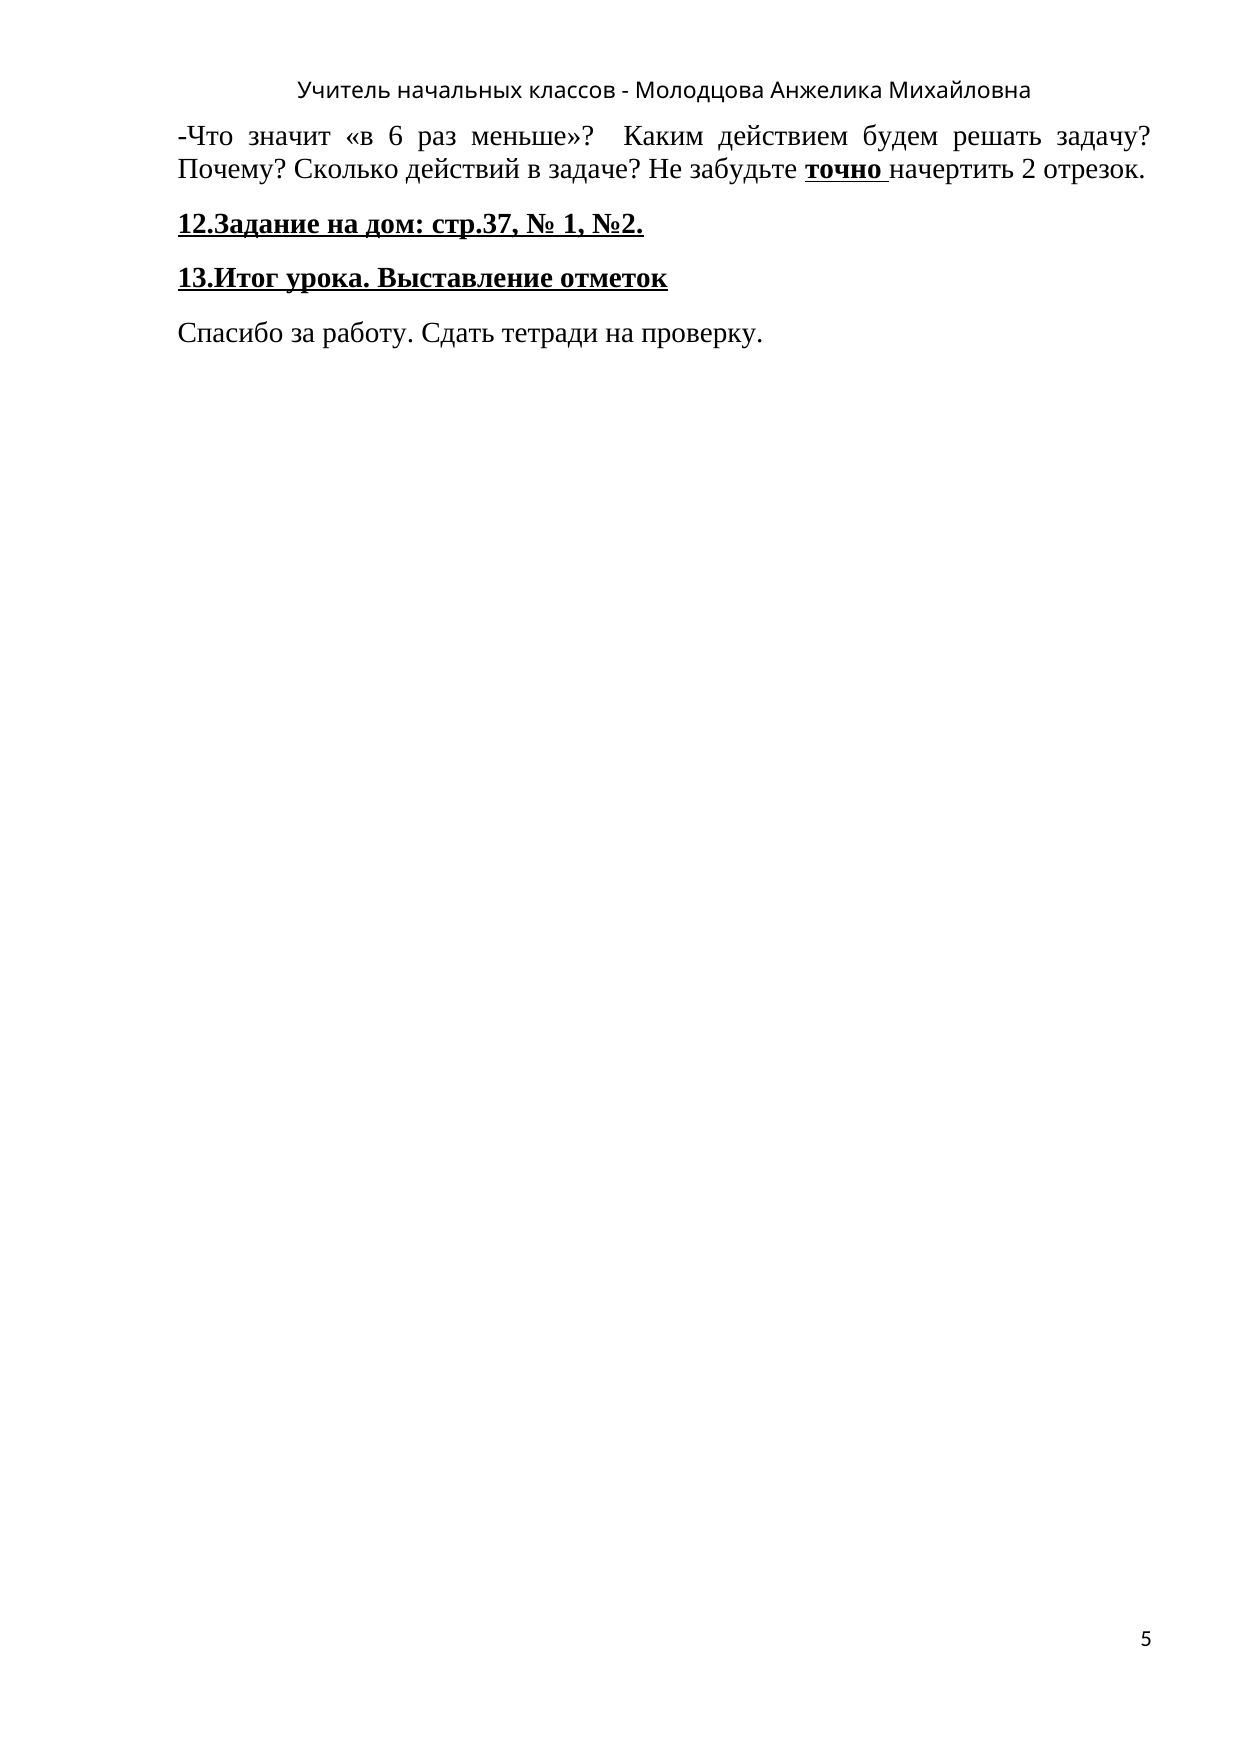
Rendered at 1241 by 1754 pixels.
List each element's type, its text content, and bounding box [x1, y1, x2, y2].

text Спасибо за работу. Сдать тетради на проверку. [177, 315, 1152, 348]
text -Что значит «в 6 раз меньше»? Каким действием будем решать задачу? Почему? Сколько действий в задаче? Не забудьте точно начертить 2 отрезок. [177, 118, 1152, 185]
text 13.Итог урока. Выставление отметок [177, 260, 1152, 294]
text 12.Задание на дом: стр.37, № 1, №2. [177, 206, 1152, 239]
